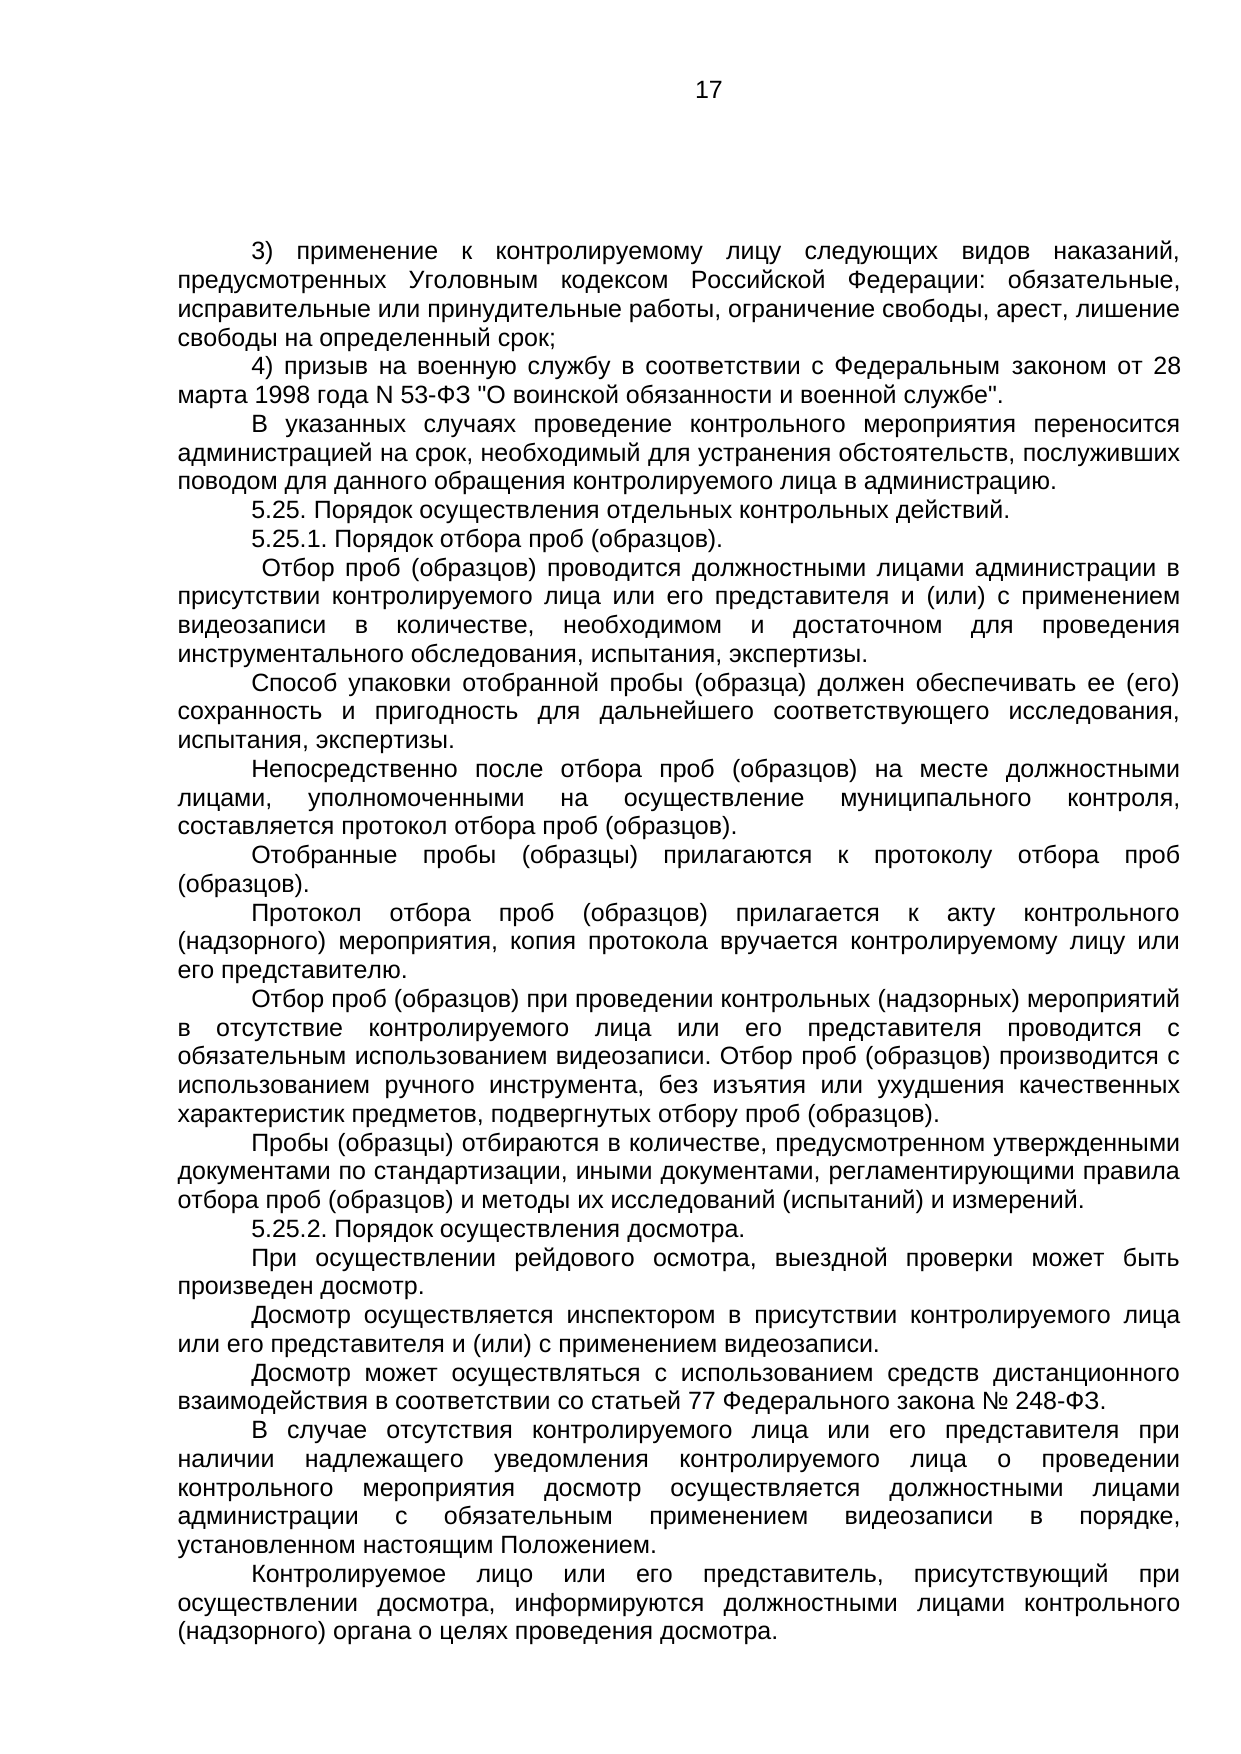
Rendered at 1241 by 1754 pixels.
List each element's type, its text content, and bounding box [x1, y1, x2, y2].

text В указанных случаях проведение контрольного мероприятия переносится администрацией на срок, необходимый для устранения обстоятельств, послуживших поводом для данного обращения контролируемого лица в администрацию. [177, 409, 1181, 495]
text Отбор проб (образцов) проводится должностными лицами администрации в присутствии контролируемого лица или его представителя и (или) с применением видеозаписи в количестве, необходимом и достаточном для проведения инструментального обследования, испытания, экспертизы. [177, 552, 1181, 667]
text В случае отсутствия контролируемого лица или его представителя при наличии надлежащего уведомления контролируемого лица о проведении контрольного мероприятия досмотр осуществляется должностными лицами администрации с обязательным применением видеозаписи в порядке, установленном настоящим Положением. [177, 1415, 1181, 1559]
text Протокол отбора проб (образцов) прилагается к акту контрольного (надзорного) мероприятия, копия протокола вручается контролируемому лицу или его представителю. [177, 897, 1181, 984]
text Способ упаковки отобранной пробы (образца) должен обеспечивать ее (его) сохранность и пригодность для дальнейшего соответствующего исследования, испытания, экспертизы. [177, 667, 1181, 754]
text Отобранные пробы (образцы) прилагаются к протоколу отбора проб (образцов). [177, 840, 1181, 897]
text Непосредственно после отбора проб (образцов) на месте должностными лицами, уполномоченными на осуществление муниципального контроля, составляется протокол отбора проб (образцов). [177, 754, 1181, 840]
text 5.25. Порядок осуществления отдельных контрольных действий. [177, 495, 1181, 524]
text Отбор проб (образцов) при проведении контрольных (надзорных) мероприятий в отсутствие контролируемого лица или его представителя проводится с обязательным использованием видеозаписи. Отбор проб (образцов) производится с использованием ручного инструмента, без изъятия или ухудшения качественных характеристик предметов, подвергнутых отбору проб (образцов). [177, 984, 1181, 1127]
text 5.25.1. Порядок отбора проб (образцов). [177, 524, 1181, 552]
text Досмотр может осуществляться с использованием средств дистанционного взаимодействия в соответствии со статьей 77 Федерального закона № 248-ФЗ. [177, 1357, 1181, 1415]
text Досмотр осуществляется инспектором в присутствии контролируемого лица или его представителя и (или) с применением видеозаписи. [177, 1300, 1181, 1357]
text 5.25.2. Порядок осуществления досмотра. [177, 1214, 1181, 1242]
text Пробы (образцы) отбираются в количестве, предусмотренном утвержденными документами по стандартизации, иными документами, регламентирующими правила отбора проб (образцов) и методы их исследований (испытаний) и измерений. [177, 1127, 1181, 1214]
text 3) применение к контролируемому лицу следующих видов наказаний, предусмотренных Уголовным кодексом Российской Федерации: обязательные, исправительные или принудительные работы, ограничение свободы, арест, лишение свободы на определенный срок; [177, 236, 1181, 351]
text 4) призыв на военную службу в соответствии с Федеральным законом от 28 марта 1998 года N 53-ФЗ "О воинской обязанности и военной службе". [177, 351, 1181, 409]
text При осуществлении рейдового осмотра, выездной проверки может быть произведен досмотр. [177, 1242, 1181, 1300]
text Контролируемое лицо или его представитель, присутствующий при осуществлении досмотра, информируются должностными лицами контрольного (надзорного) органа о целях проведения досмотра. [177, 1559, 1181, 1645]
